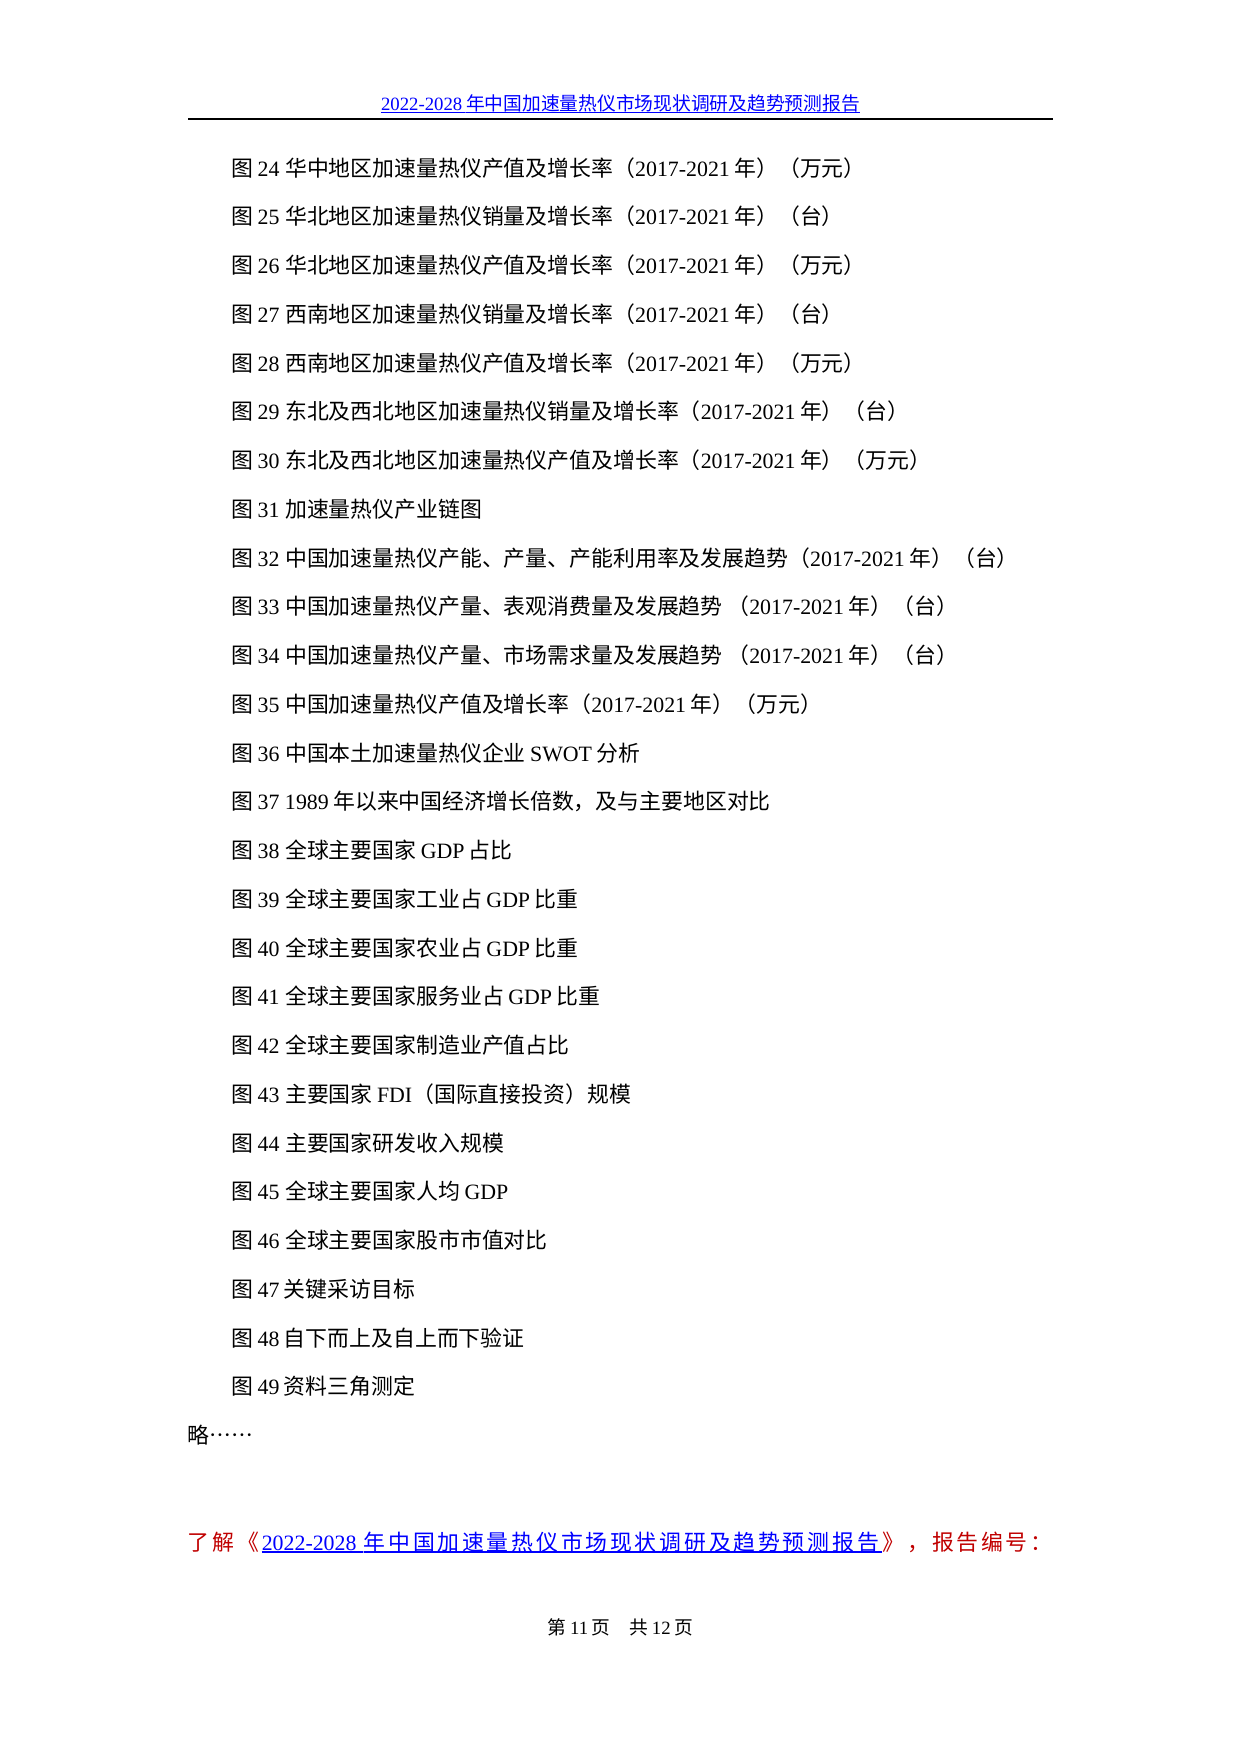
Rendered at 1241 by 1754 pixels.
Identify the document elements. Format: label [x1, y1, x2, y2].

text [187, 1524, 1053, 1557]
text [187, 150, 1053, 1450]
